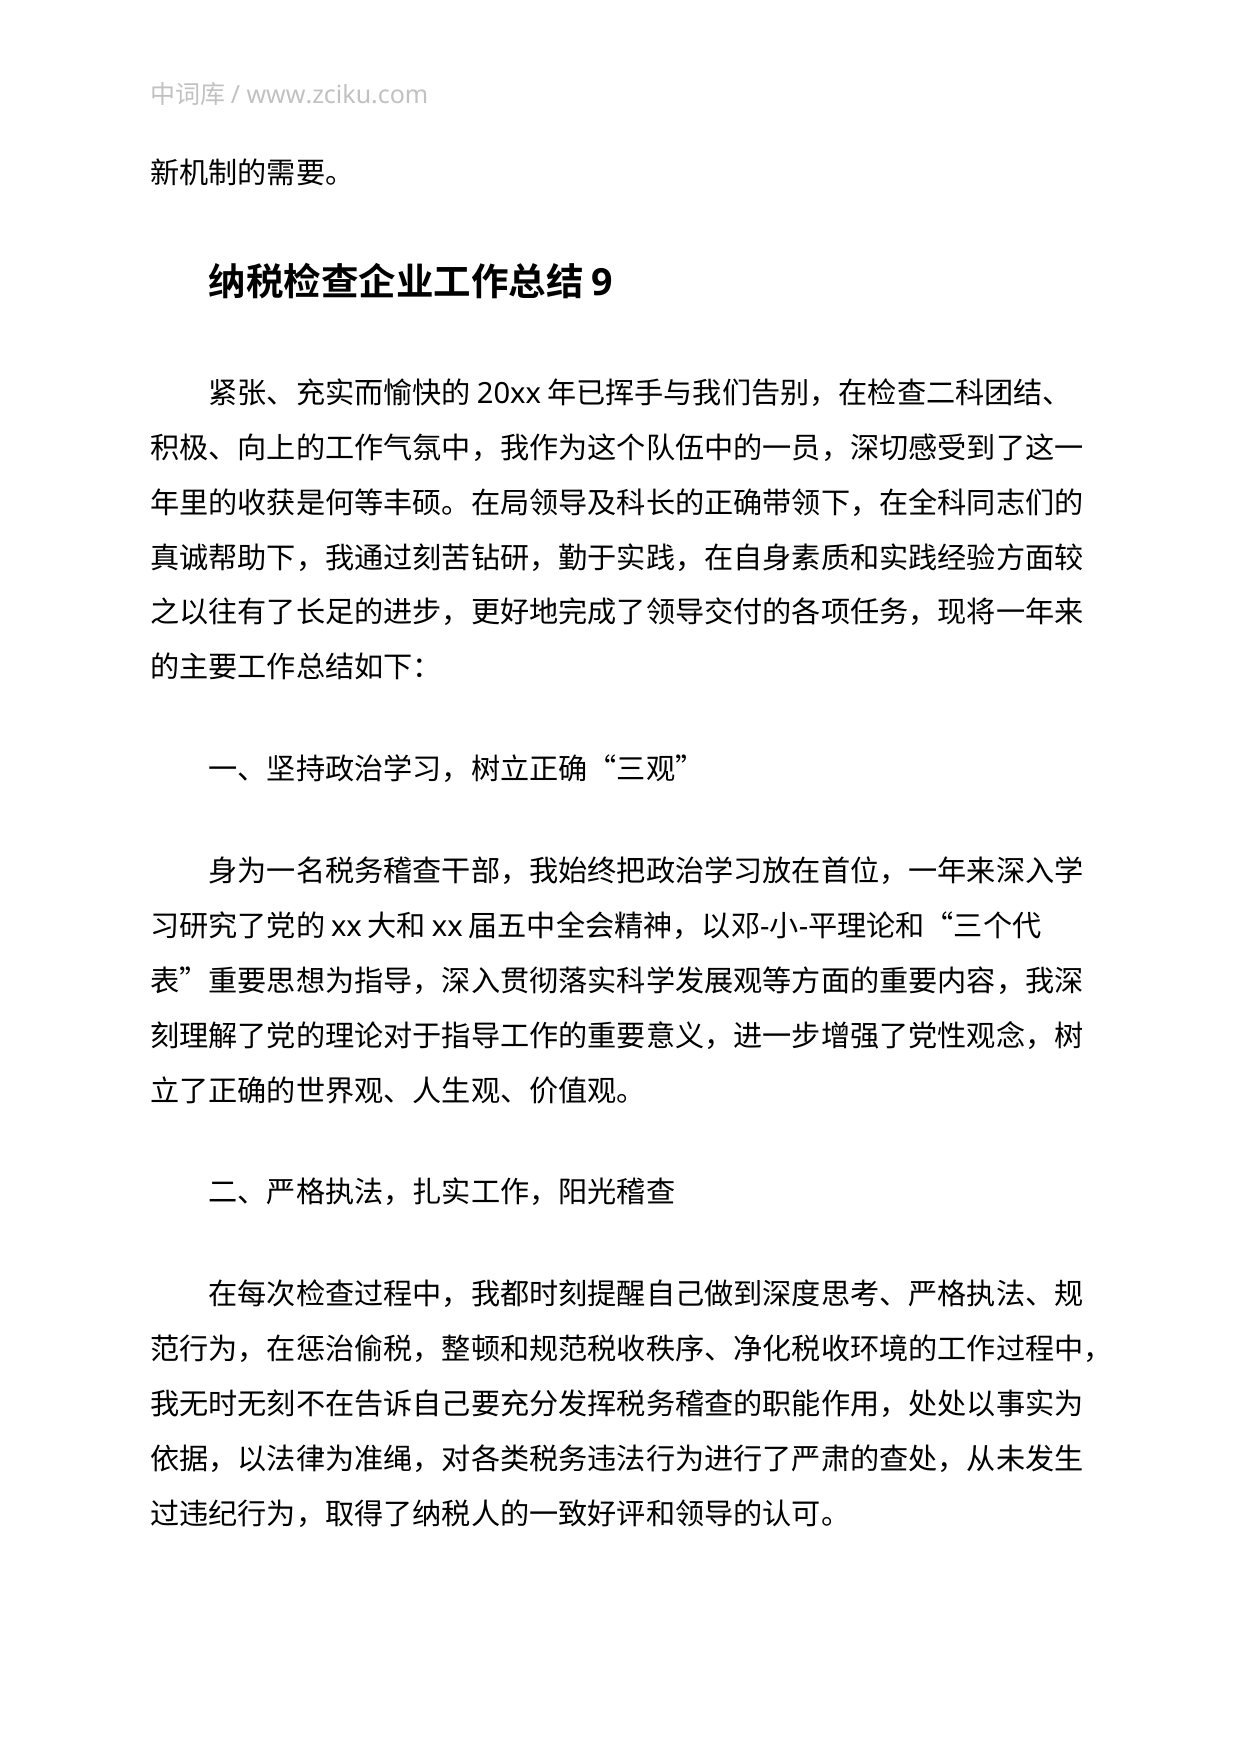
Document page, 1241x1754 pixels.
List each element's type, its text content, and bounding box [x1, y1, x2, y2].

text 身为一名税务稽查干部，我始终把政治学习放在首位，一年来深入学习研究了党的xx大和xx届五中全会精神，以邓-小-平理论和“三个代表”重要思想为指导，深入贯彻落实科学发展观等方面的重要内容，我深刻理解了党的理论对于指导工作的重要意义，进一步增强了党性观念，树立了正确的世界观、人生观、价值观。 [150, 847, 1090, 1109]
text 一、坚持政治学习，树立正确“三观” [150, 746, 1090, 788]
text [150, 150, 1090, 192]
text 二、严格执法，扎实工作，阳光稽查 [150, 1169, 1090, 1211]
text 纳税检查企业工作总结9 [150, 252, 1090, 306]
text 在每次检查过程中，我都时刻提醒自己做到深度思考、严格执法、规范行为，在惩治偷税，整顿和规范税收秩序、净化税收环境的工作过程中，我无时无刻不在告诉自己要充分发挥税务稽查的职能作用，处处以事实为依据，以法律为准绳，对各类税务违法行为进行了严肃的查处，从未发生过违纪行为，取得了纳税人的一致好评和领导的认可。 [150, 1271, 1090, 1533]
text 紧张、充实而愉快的20xx年已挥手与我们告别，在检查二科团结、积极、向上的工作气氛中，我作为这个队伍中的一员，深切感受到了这一年里的收获是何等丰硕。在局领导及科长的正确带领下，在全科同志们的真诚帮助下，我通过刻苦钻研，勤于实践，在自身素质和实践经验方面较之以往有了长足的进步，更好地完成了领导交付的各项任务，现将一年来的主要工作总结如下： [150, 369, 1090, 686]
